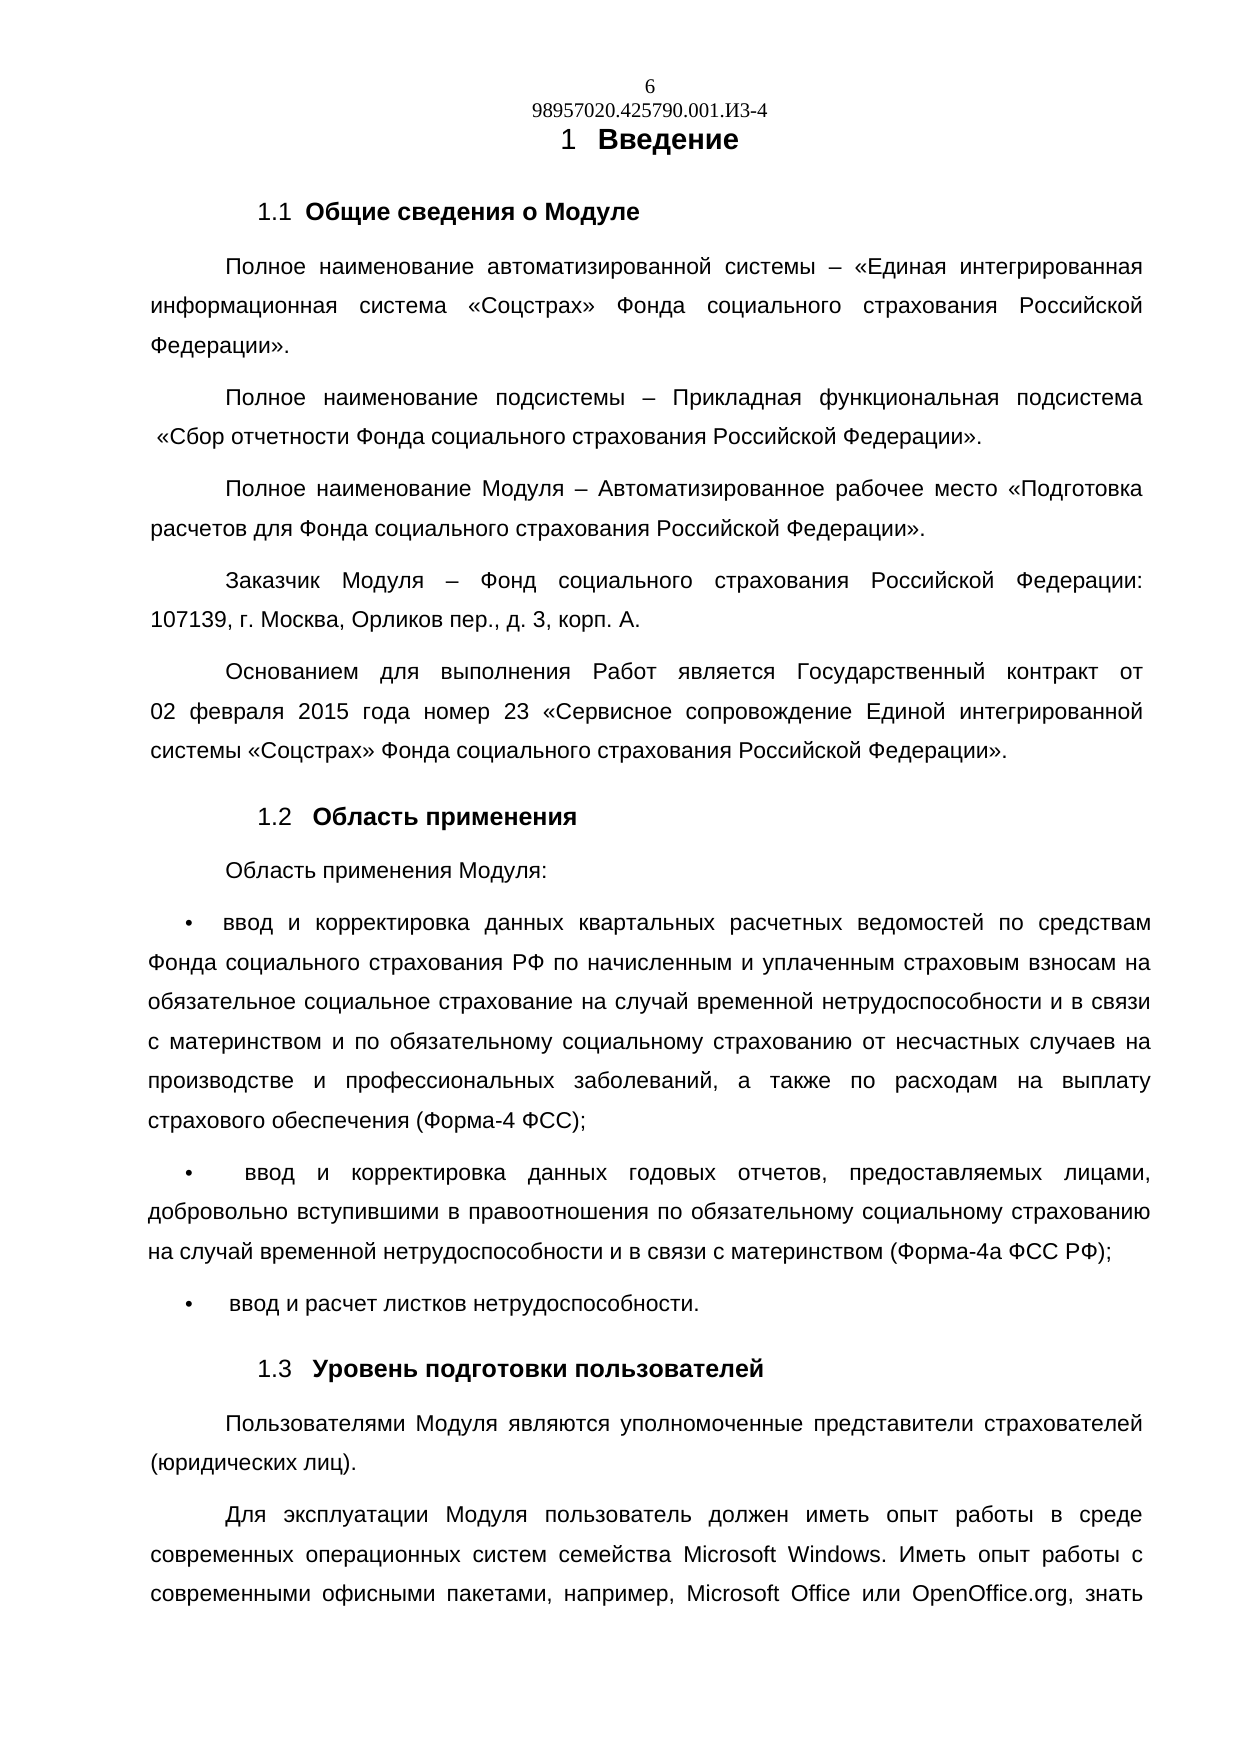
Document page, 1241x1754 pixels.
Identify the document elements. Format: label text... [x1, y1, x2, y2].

text Полное наименование подсистемы – Прикладная функциональная подсистема «Сбор отчетности Фонда социального страхования Российской Федерации». [150, 384, 1143, 450]
text Полное наименование автоматизированной системы – «Единая интегрированная информационная система «Соцстрах» Фонда социального страхования Российской Федерации». [150, 253, 1143, 358]
subtitle Уровень подготовки пользователей [257, 1354, 1152, 1383]
text Полное наименование Модуля – Автоматизированное рабочее место «Подготовка расчетов для Фонда социального страхования Российской Федерации». [150, 475, 1143, 541]
text Пользователями Модуля являются уполномоченные представители страхователей (юридических лиц). [150, 1410, 1143, 1476]
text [150, 1501, 1143, 1606]
text Заказчик Модуля – Фонд социального страхования Российской Федерации: 107139, г. Москва, Орликов пер., д. 3, корп. А. [150, 567, 1143, 633]
subtitle Область применения [257, 802, 1152, 830]
text ввод и корректировка данных годовых отчетов, предоставляемых лицами, добровольно вступившими в правоотношения по обязательному социальному страхованию на случай временной нетрудоспособности и в связи с материнством (Форма-4а ФСС РФ); [148, 1159, 1152, 1264]
text Основанием для выполнения Работ является Государственный контракт от 02 февраля 2015 года номер 23 «Сервисное сопровождение Единой интегрированной системы «Соцстрах» Фонда социального страхования Российской Федерации». [150, 658, 1143, 763]
text Область применения Модуля: [150, 857, 1143, 884]
text ввод и корректировка данных квартальных расчетных ведомостей по средствам Фонда социального страхования РФ по начисленным и уплаченным страховым взносам на обязательное социальное страхование на случай временной нетрудоспособности и в связи с материнством и по обязательному социальному страхованию от несчастных случаев на производстве и профессиональных заболеваний, а также по расходам на выплату страхового обеспечения (Форма-4 ФСС); [148, 909, 1152, 1133]
subtitle Общие сведения о Модуле [257, 197, 1152, 226]
text ввод и расчет листков нетрудоспособности. [148, 1289, 1152, 1316]
subtitle Введение [148, 122, 1152, 156]
